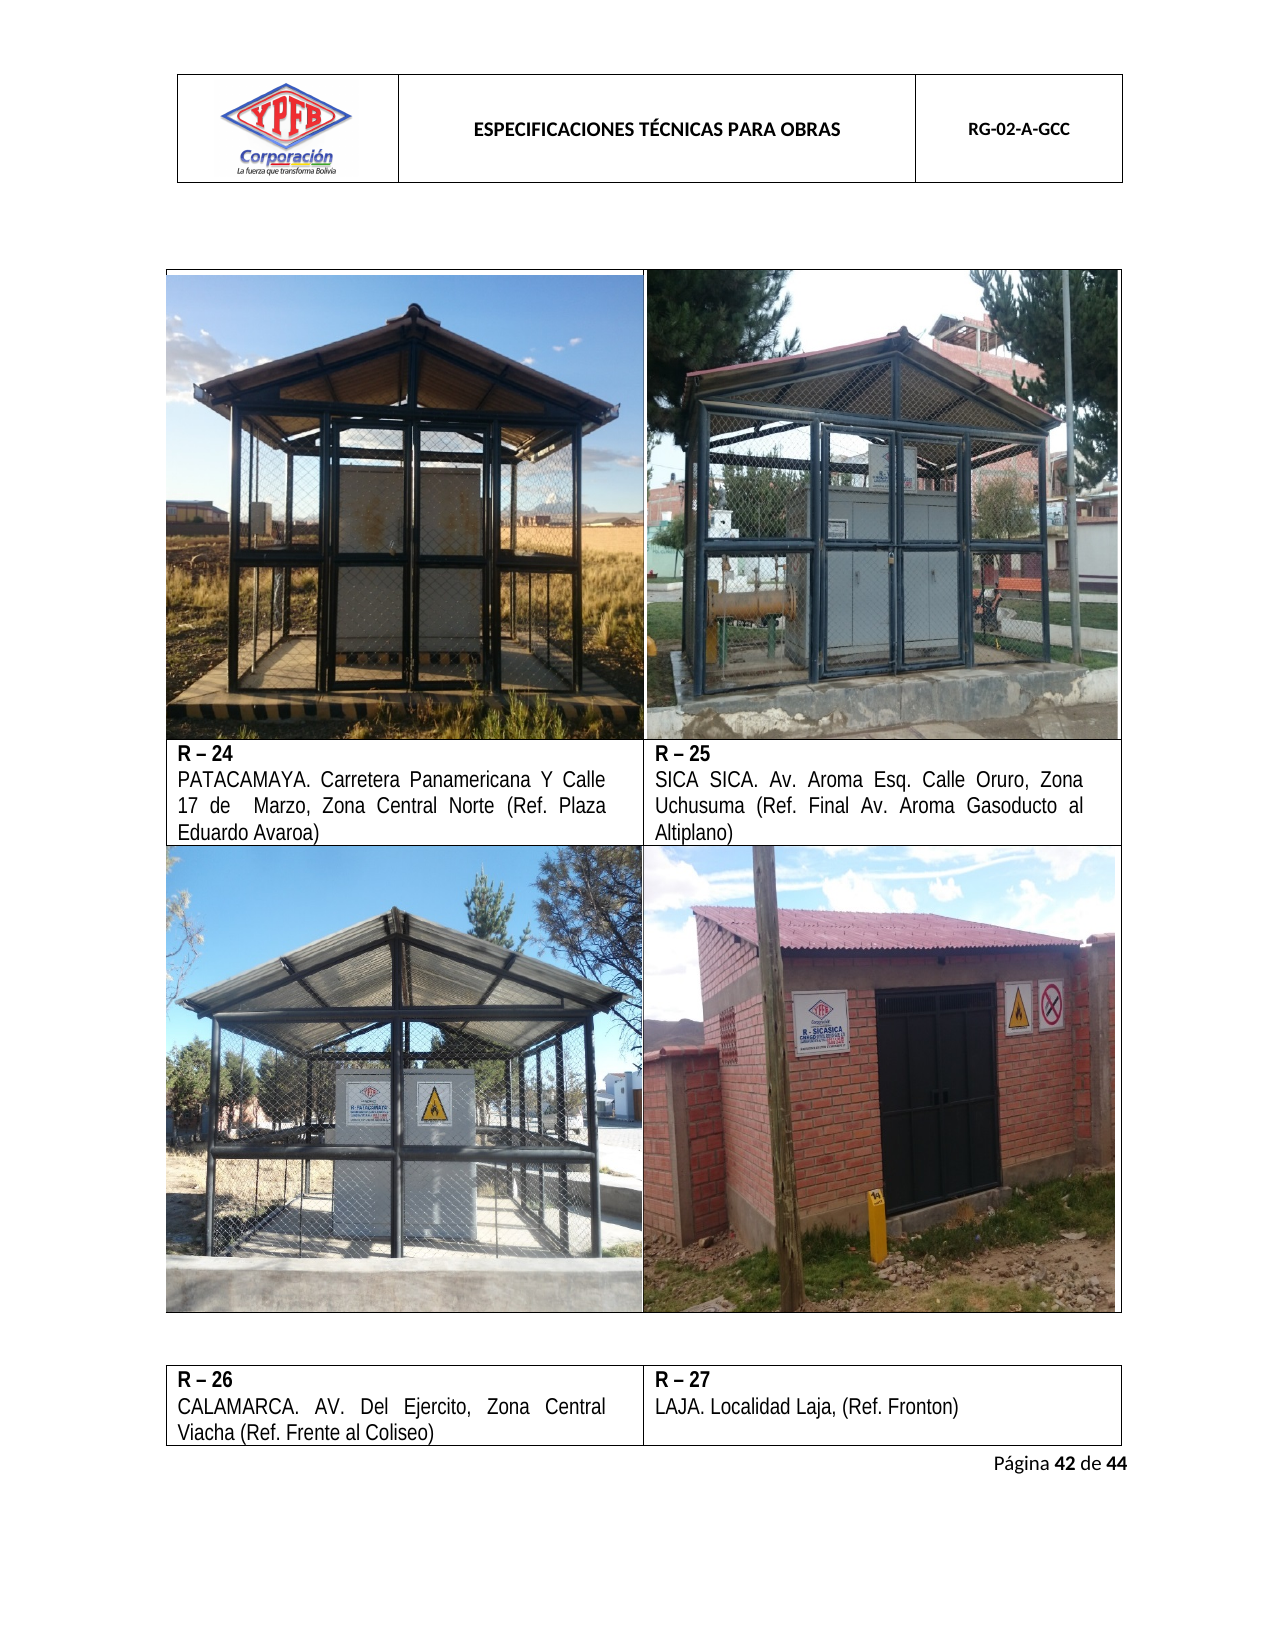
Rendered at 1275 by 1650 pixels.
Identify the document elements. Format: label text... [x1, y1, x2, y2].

table_cell [1115, 846, 1121, 1312]
table_cell [167, 270, 643, 275]
picture [166, 846, 642, 1312]
picture [643, 846, 1115, 1312]
table_header R – 27 LAJA. Localidad Laja, (Ref. Fronton) [644, 1366, 1121, 1445]
picture [166, 275, 644, 739]
table_header R – 26 CALAMARCA. AV. Del Ejercito, Zona Central Viacha (Ref. Frente al Coliseo) [167, 1366, 643, 1445]
table_cell R – 25 SICA SICA. Av. Aroma Esq. Calle Oruro, Zona Uchusuma (Ref. Final Av. Aroma Gasoducto al Altiplano) [644, 740, 1121, 845]
picture [647, 270, 1118, 739]
table_cell R – 24 PATACAMAYA. Carretera Panamericana Y Calle 17 de Marzo, Zona Central Norte (Ref. Plaza Eduardo Avaroa) [167, 740, 643, 845]
picture [213, 79, 359, 177]
